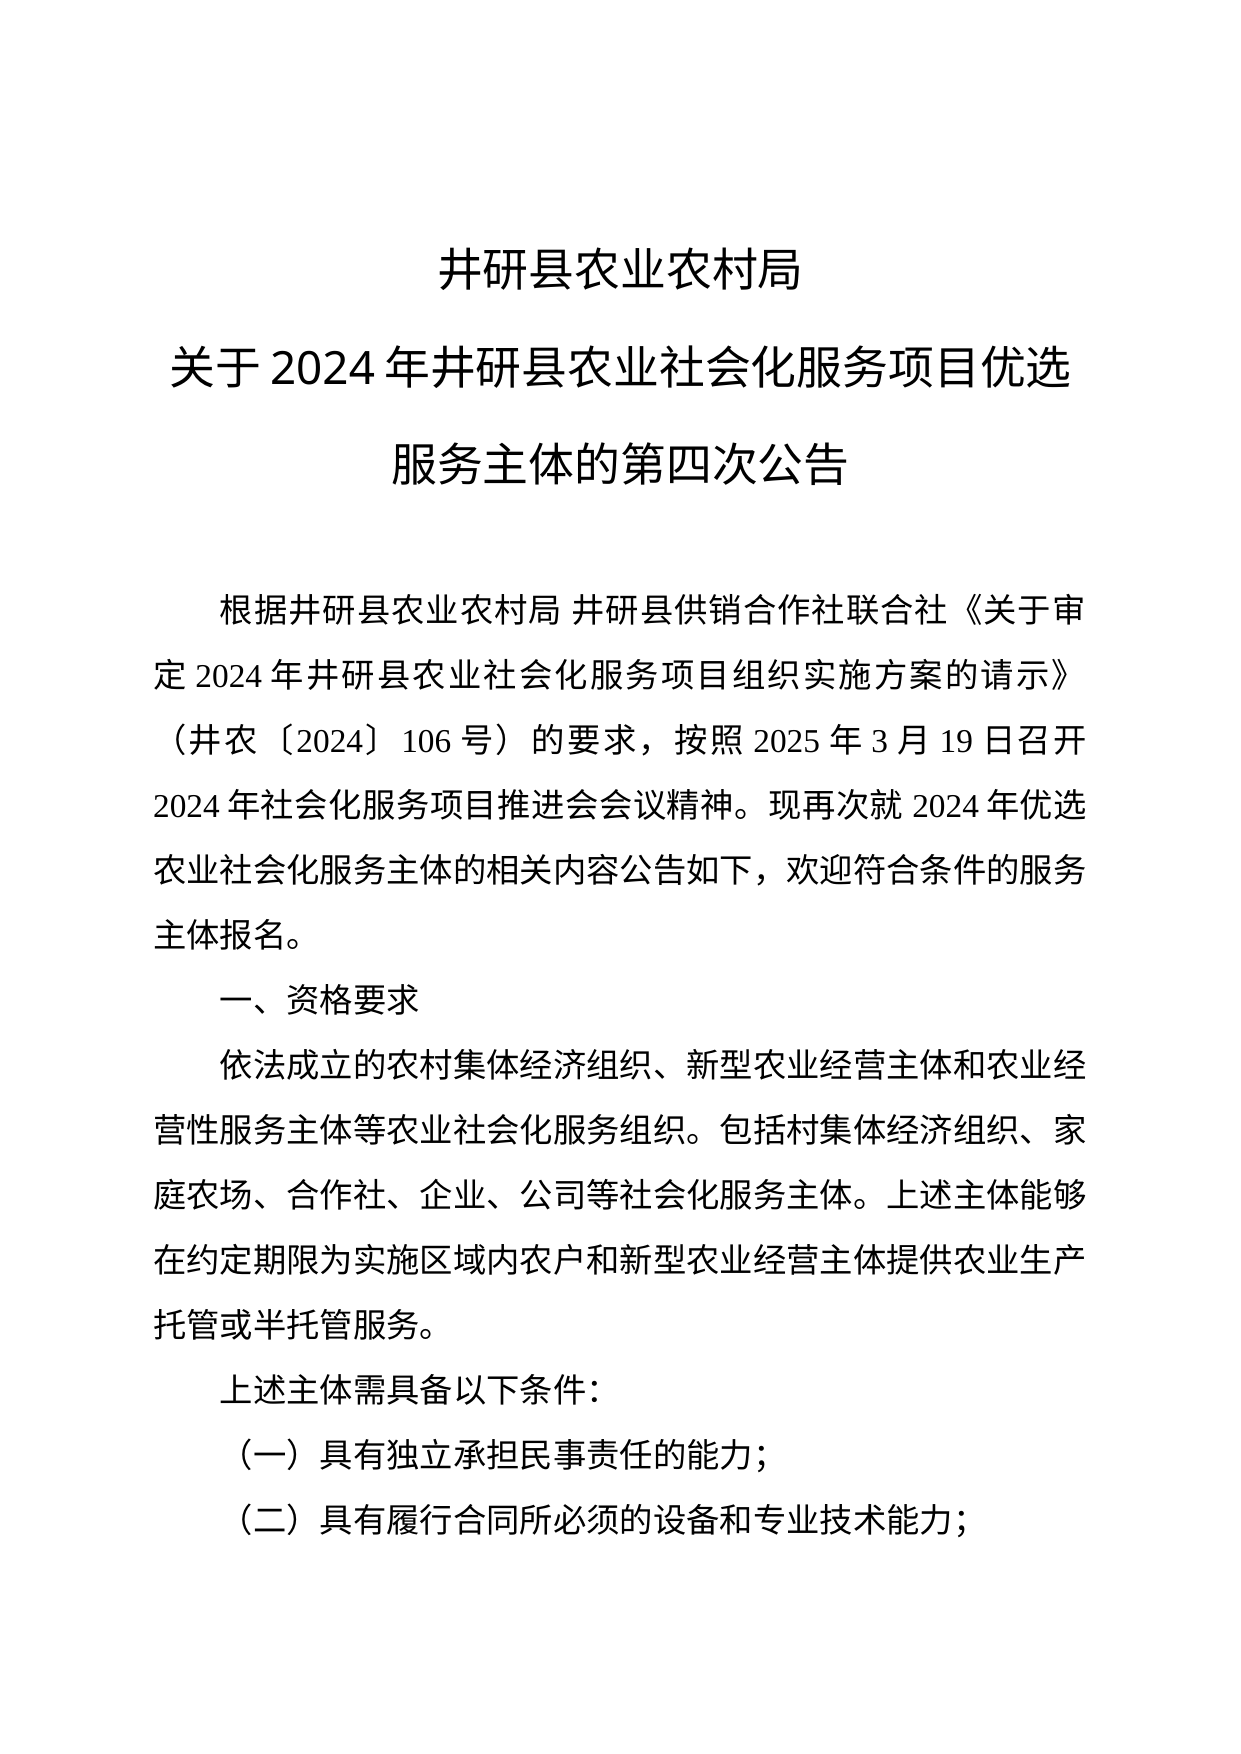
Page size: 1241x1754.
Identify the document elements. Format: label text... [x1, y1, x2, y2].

text 一、资格要求 [153, 966, 1087, 1031]
text 井研县农业农村局 [153, 218, 1087, 316]
text 根据井研县农业农村局 井研县供销合作社联合社《关于审定2024年井研县农业社会化服务项目组织实施方案的请示》（井农〔2024〕106号）的要求，按照2025年3月19日召开2024年社会化服务项目推进会会议精神。现再次就2024年优选农业社会化服务主体的相关内容公告如下，欢迎符合条件的服务主体报名。 [153, 576, 1087, 966]
text 关于2024年井研县农业社会化服务项目优选服务主体的第四次公告 [153, 316, 1087, 511]
text （一）具有独立承担民事责任的能力； [153, 1421, 1087, 1486]
text （二）具有履行合同所必须的设备和专业技术能力； [153, 1486, 1087, 1551]
text 上述主体需具备以下条件： [153, 1356, 1087, 1421]
text 依法成立的农村集体经济组织、新型农业经营主体和农业经营性服务主体等农业社会化服务组织。包括村集体经济组织、家庭农场、合作社、企业、公司等社会化服务主体。上述主体能够在约定期限为实施区域内农户和新型农业经营主体提供农业生产托管或半托管服务。 [153, 1031, 1087, 1356]
